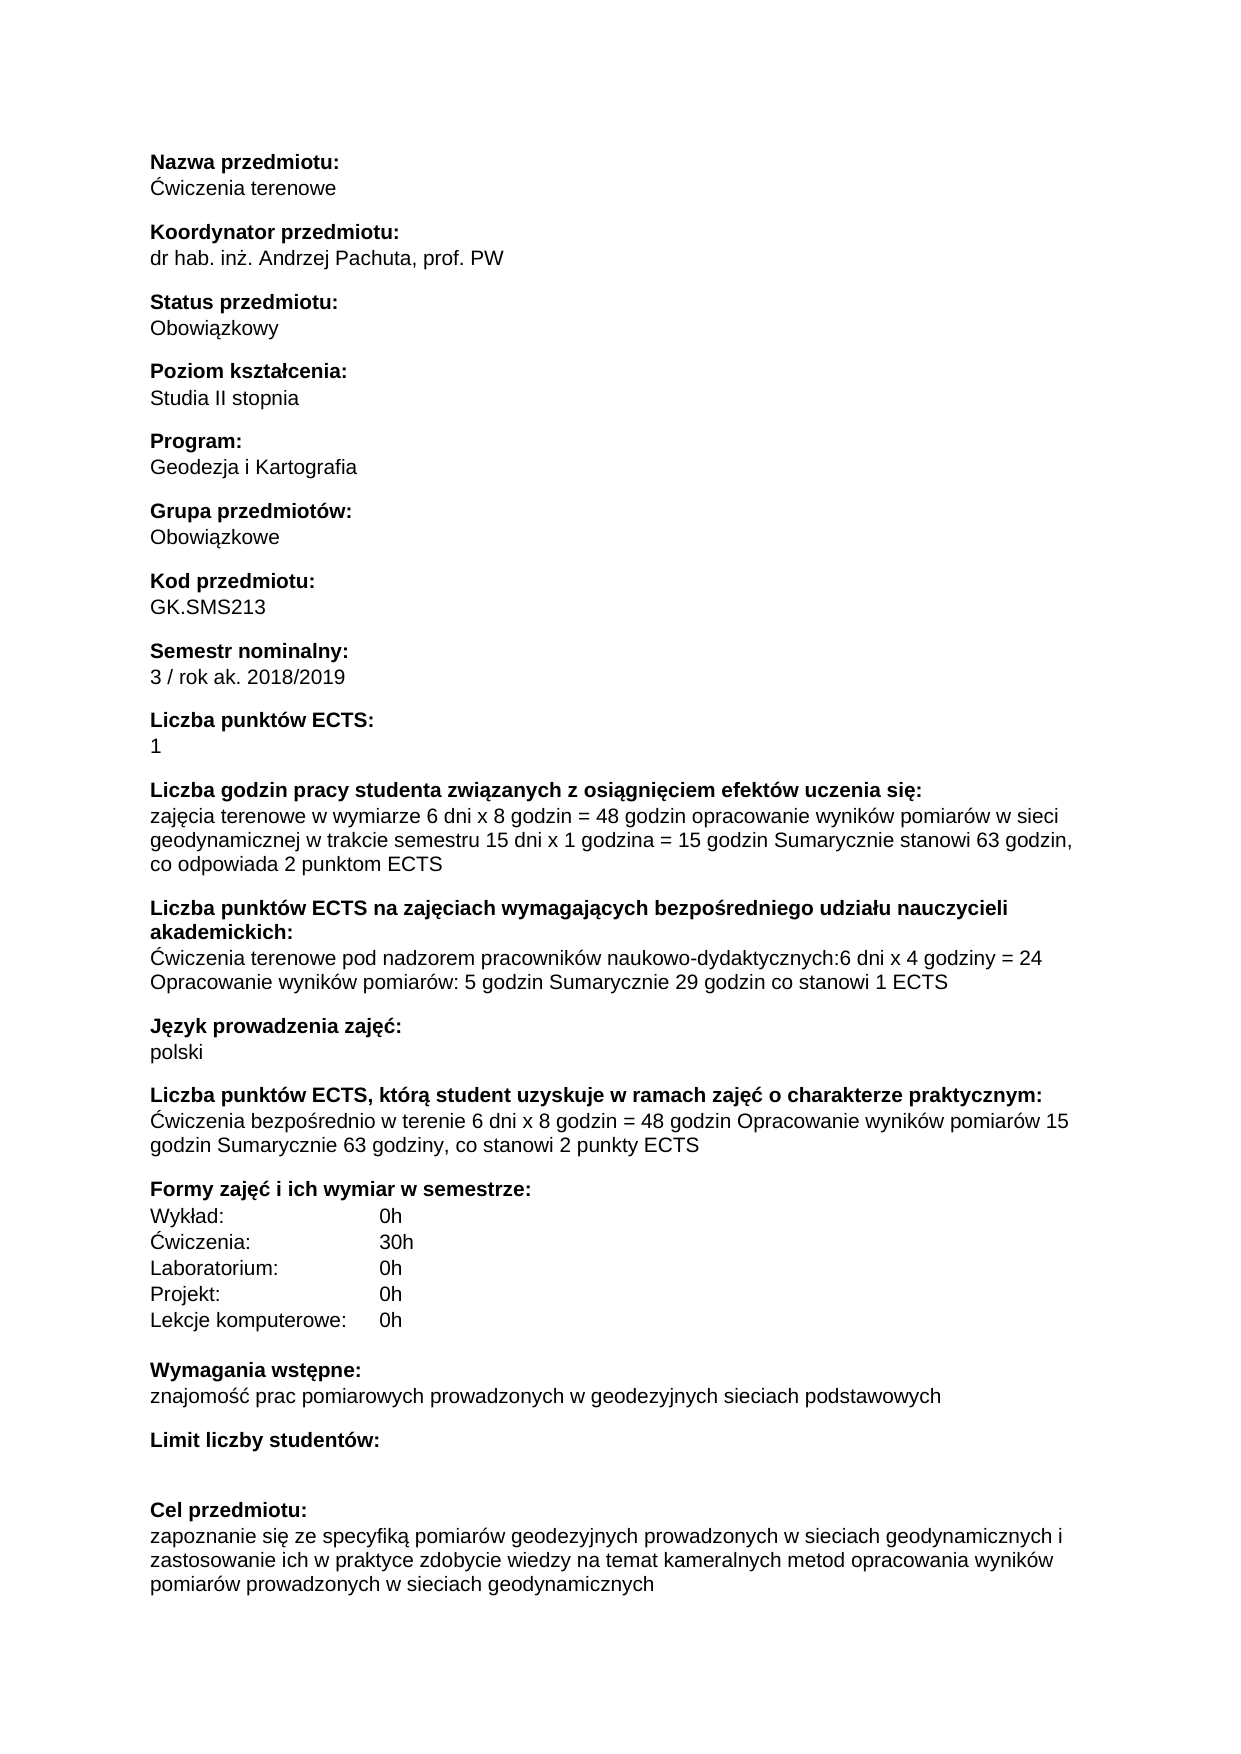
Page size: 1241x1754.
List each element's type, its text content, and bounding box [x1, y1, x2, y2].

text Liczba punktów ECTS: [150, 708, 1090, 732]
text zapoznanie się ze specyfiką pomiarów geodezyjnych prowadzonych w sieciach geodynamicznych i zastosowanie ich w praktyce zdobycie wiedzy na temat kameralnych metod opracowania wyników pomiarów prowadzonych w sieciach geodynamicznych [150, 1523, 1090, 1595]
text Poziom kształcenia: [150, 359, 1090, 383]
table_header 0h [369, 1204, 597, 1228]
table_cell 30h [369, 1228, 597, 1254]
text GK.SMS213 [150, 595, 1090, 619]
text Obowiązkowy [150, 316, 1090, 339]
text znajomość prac pomiarowych prowadzonych w geodezyjnych sieciach podstawowych [150, 1384, 1090, 1408]
text Semestr nominalny: [150, 638, 1090, 662]
text Grupa przedmiotów: [150, 499, 1090, 523]
text Język prowadzenia zajęć: [150, 1013, 1090, 1037]
table_cell 0h [369, 1306, 597, 1332]
text Limit liczby studentów: [150, 1428, 1090, 1452]
text Ćwiczenia terenowe [150, 176, 1090, 200]
text Kod przedmiotu: [150, 569, 1090, 593]
text dr hab. inż. Andrzej Pachuta, prof. PW [150, 246, 1090, 270]
text Formy zajęć i ich wymiar w semestrze: [150, 1177, 1090, 1201]
text Wymagania wstępne: [150, 1358, 1090, 1382]
text 1 [150, 734, 1090, 758]
text Geodezja i Kartografia [150, 455, 1090, 479]
text Nazwa przedmiotu: [150, 150, 1090, 174]
text Cel przedmiotu: [150, 1497, 1090, 1521]
table_cell Laboratorium: [140, 1256, 367, 1280]
text Status przedmiotu: [150, 289, 1090, 313]
text 3 / rok ak. 2018/2019 [150, 664, 1090, 688]
table_cell Ćwiczenia: [140, 1230, 367, 1254]
table_cell Lekcje komputerowe: [140, 1308, 367, 1332]
text Program: [150, 429, 1090, 453]
text Liczba godzin pracy studenta związanych z osiągnięciem efektów uczenia się: [150, 778, 1090, 802]
table_cell Projekt: [140, 1282, 367, 1306]
text Obowiązkowe [150, 525, 1090, 549]
text Ćwiczenia terenowe pod nadzorem pracowników naukowo-dydaktycznych:6 dni x 4 godziny = 24 Opracowanie wyników pomiarów: 5 godzin Sumarycznie 29 godzin co stanowi 1 ECTS [150, 946, 1090, 994]
table_header Wykład: [140, 1204, 367, 1228]
text Liczba punktów ECTS, którą student uzyskuje w ramach zajęć o charakterze praktycznym: [150, 1083, 1090, 1107]
text Ćwiczenia bezpośrednio w terenie 6 dni x 8 godzin = 48 godzin Opracowanie wyników pomiarów 15 godzin Sumarycznie 63 godziny, co stanowi 2 punkty ECTS [150, 1109, 1090, 1157]
table_cell 0h [369, 1280, 597, 1306]
text Studia II stopnia [150, 385, 1090, 409]
text Liczba punktów ECTS na zajęciach wymagających bezpośredniego udziału nauczycieli akademickich: [150, 896, 1090, 944]
text Koordynator przedmiotu: [150, 220, 1090, 244]
text polski [150, 1039, 1090, 1063]
table_cell 0h [369, 1254, 597, 1280]
text zajęcia terenowe w wymiarze 6 dni x 8 godzin = 48 godzin opracowanie wyników pomiarów w sieci geodynamicznej w trakcie semestru 15 dni x 1 godzina = 15 godzin Sumarycznie stanowi 63 godzin, co odpowiada 2 punktom ECTS [150, 804, 1090, 876]
